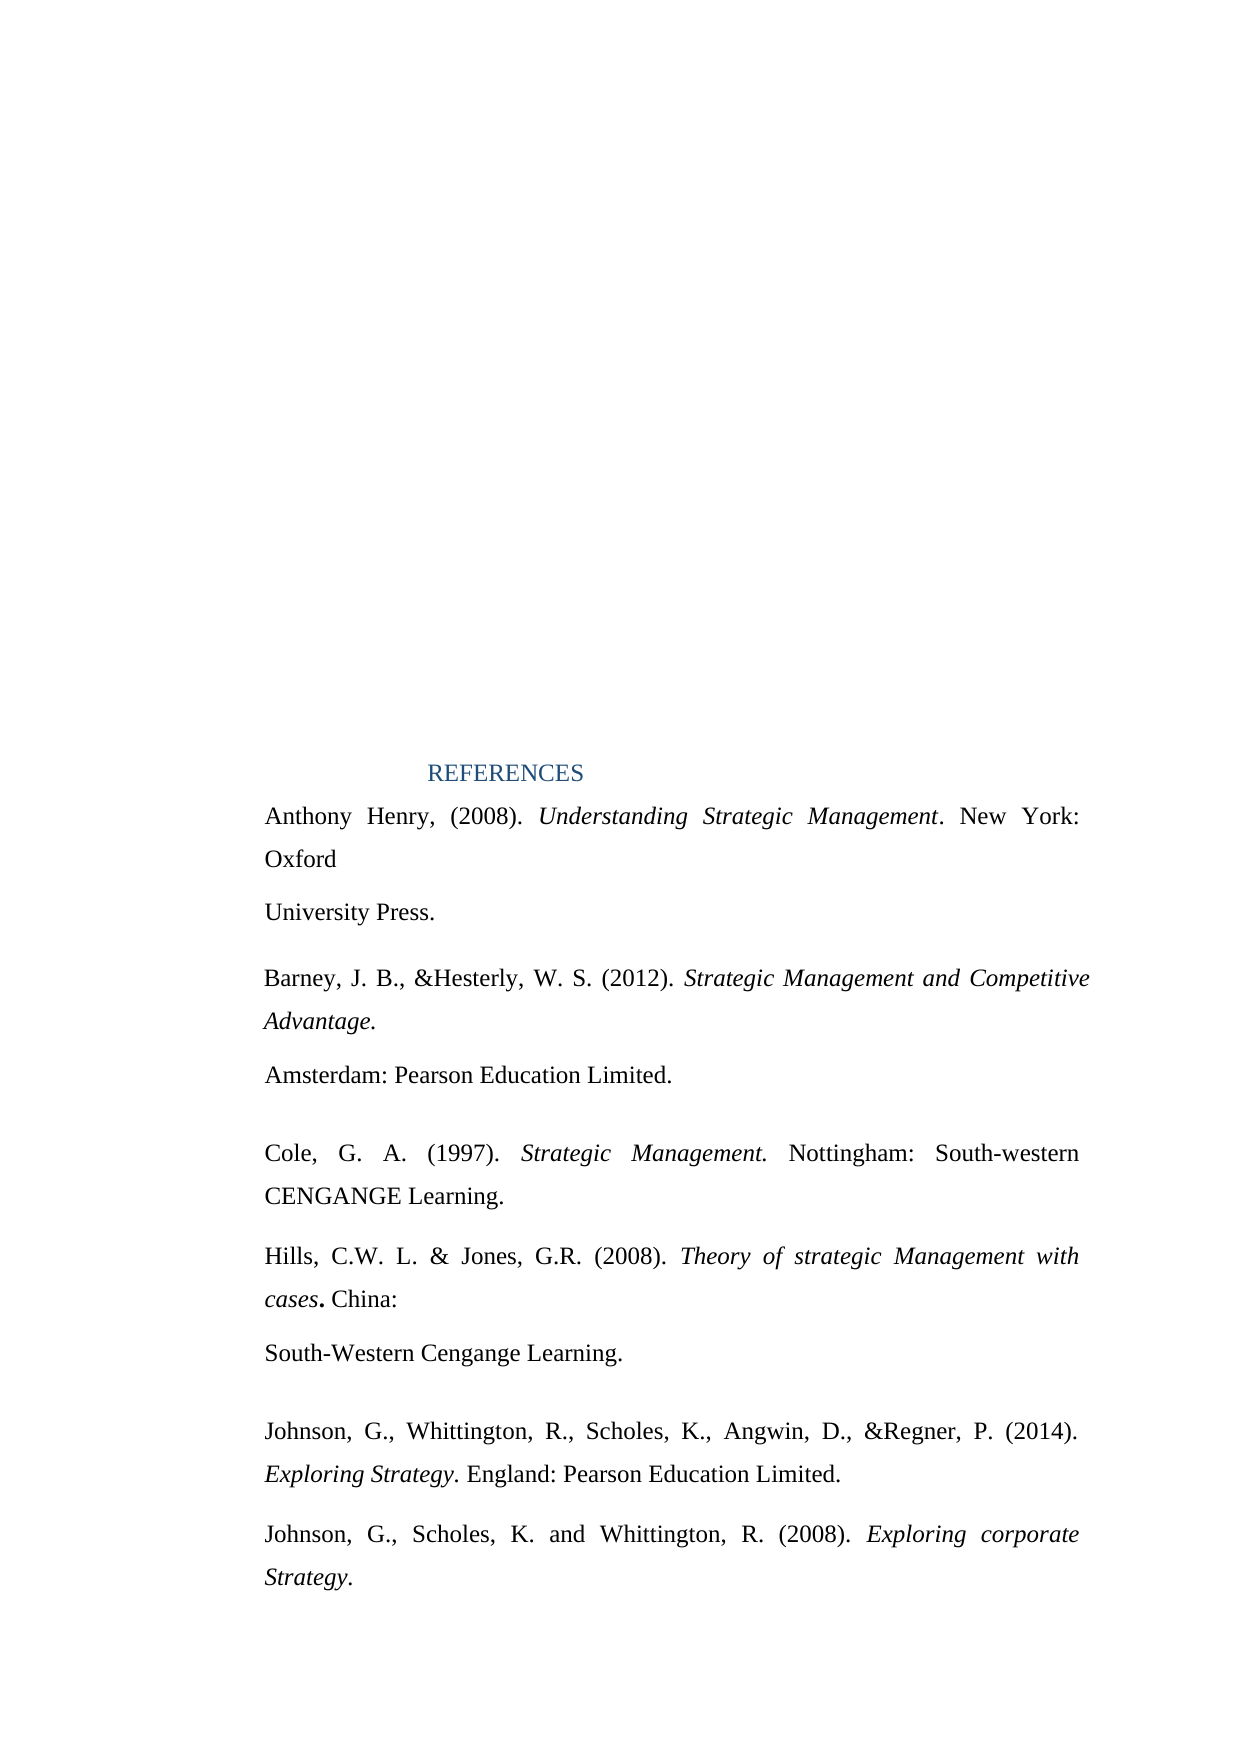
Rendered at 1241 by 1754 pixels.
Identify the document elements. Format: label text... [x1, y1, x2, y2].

text Amsterdam: Pearson Education Limited. [264, 1060, 1079, 1088]
subtitle REFERENCES [427, 758, 1080, 787]
text Cole, G. A. (1997). Strategic Management. Nottingham: South-western CENGANGE Learning. [264, 1138, 1079, 1210]
text University Press. [264, 897, 1079, 926]
text Hills, C.W. L. & Jones, G.R. (2008). Theory of strategic Management with cases. China: [264, 1241, 1079, 1313]
text Johnson, G., Whittington, R., Scholes, K., Angwin, D., &Regner, P. (2014). Exploring Strategy. England: Pearson Education Limited. [264, 1416, 1079, 1488]
text Johnson, G., Scholes, K. and Whittington, R. (2008). Exploring corporate Strategy. [264, 1519, 1079, 1591]
text Anthony Henry, (2008). Understanding Strategic Management. New York: Oxford [264, 801, 1079, 873]
text South-Western Cengange Learning. [264, 1338, 1079, 1366]
text Barney, J. B., &Hesterly, W. S. (2012). Strategic Management and Competitive Advantage. [263, 963, 1090, 1035]
